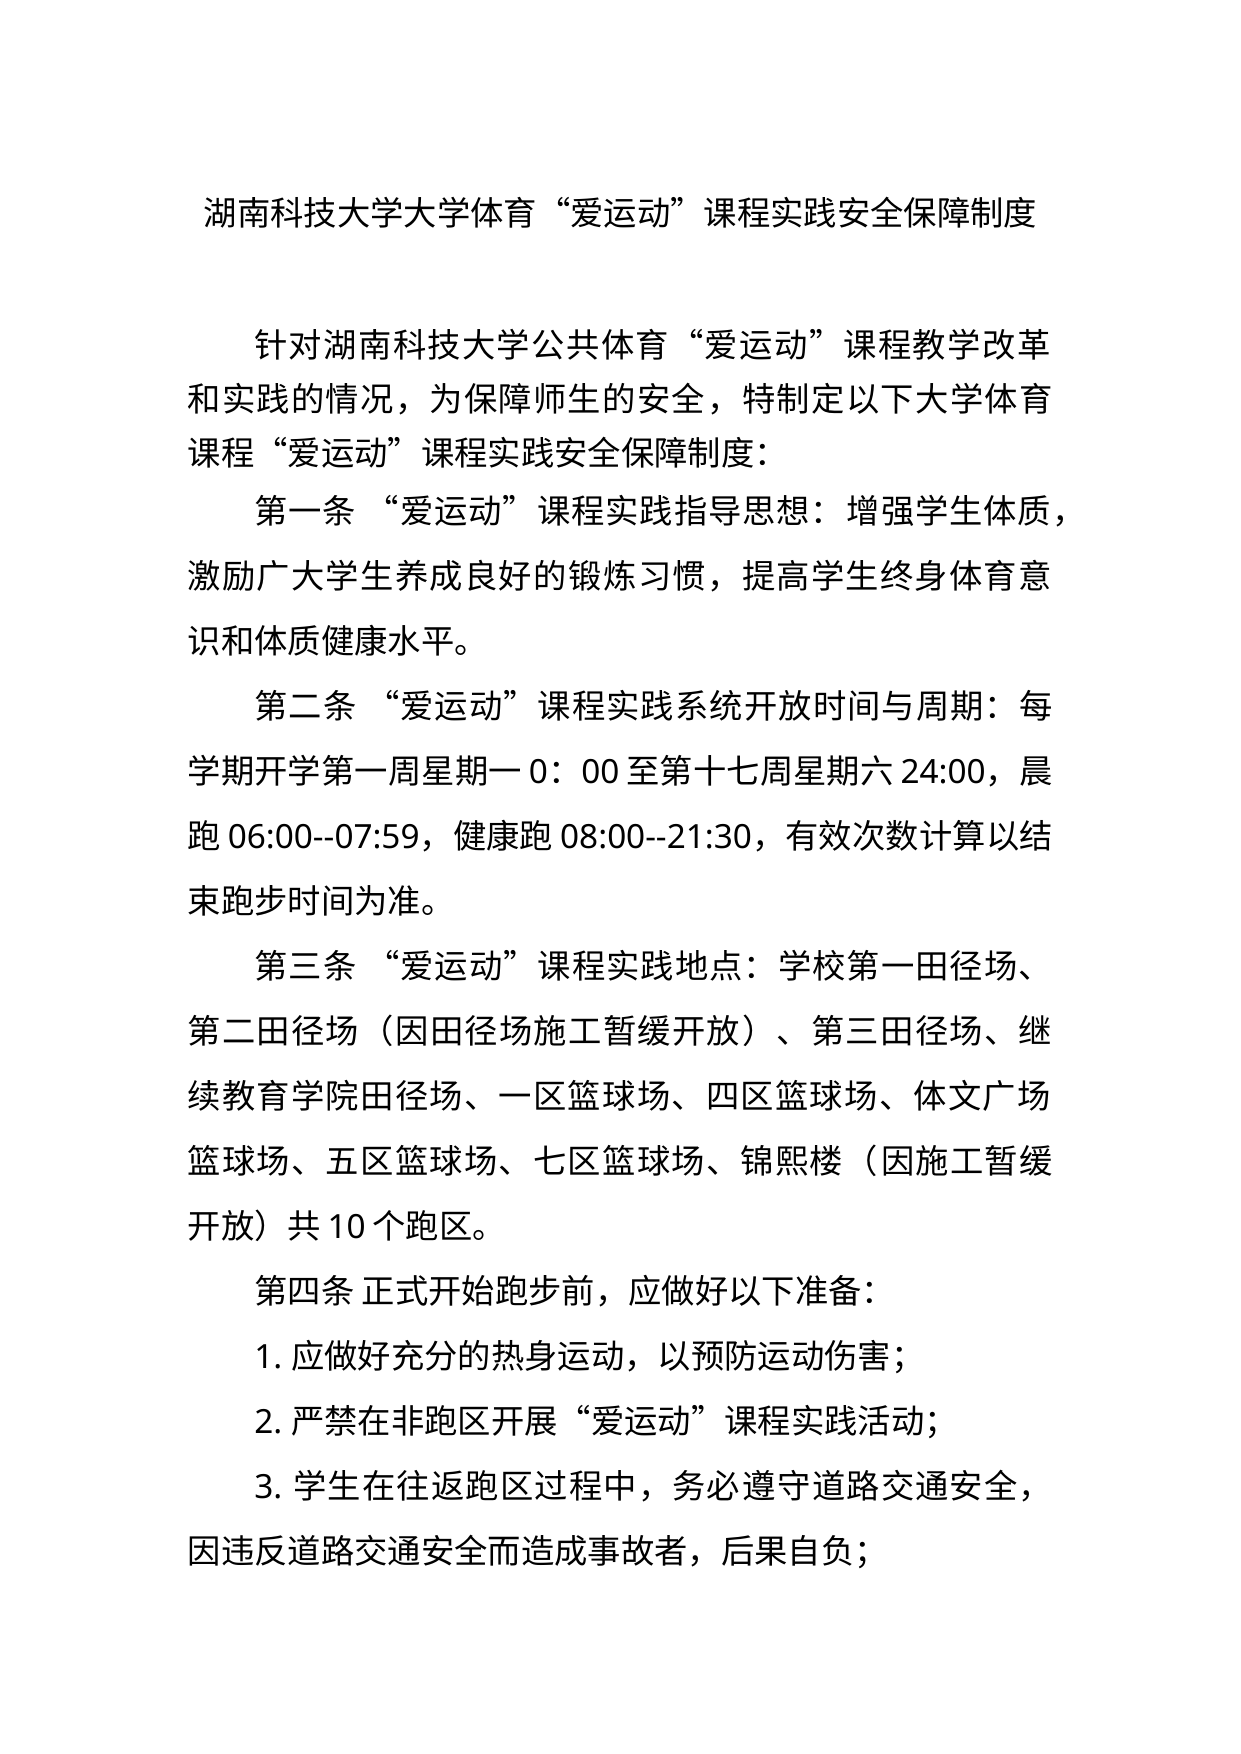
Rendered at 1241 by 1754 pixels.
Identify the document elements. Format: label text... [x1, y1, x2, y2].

text 湖南科技大学大学体育“爱运动”课程实践安全保障制度 [187, 178, 1053, 243]
list 第三条 “爱运动”课程实践地点：学校第一田径场、第二田径场（因田径场施工暂缓开放）、第三田径场、继续教育学院田径场、一区篮球场、四区篮球场、体文广场篮球场、五区篮球场、七区篮球场、锦熙楼（因施工暂缓开放）共10个跑区。 [187, 931, 1053, 1256]
list 2. 严禁在非跑区开展“爱运动”课程实践活动； [187, 1386, 1053, 1451]
list 1. 应做好充分的热身运动，以预防运动伤害； [187, 1321, 1053, 1386]
list 3. 学生在往返跑区过程中，务必遵守道路交通安全，因违反道路交通安全而造成事故者，后果自负； [187, 1451, 1053, 1581]
list 第四条 正式开始跑步前，应做好以下准备： [187, 1256, 1053, 1321]
text 针对湖南科技大学公共体育“爱运动”课程教学改革和实践的情况，为保障师生的安全，特制定以下大学体育课程“爱运动”课程实践安全保障制度： [187, 314, 1053, 476]
list 第二条 “爱运动”课程实践系统开放时间与周期：每学期开学第一周星期一0：00至第十七周星期六24:00，晨跑06:00--07:59，健康跑08:00--21:30，有效次数计算以结束跑步时间为准。 [187, 671, 1053, 931]
list 第一条 “爱运动”课程实践指导思想：增强学生体质，激励广大学生养成良好的锻炼习惯，提高学生终身体育意识和体质健康水平。 [187, 476, 1053, 671]
